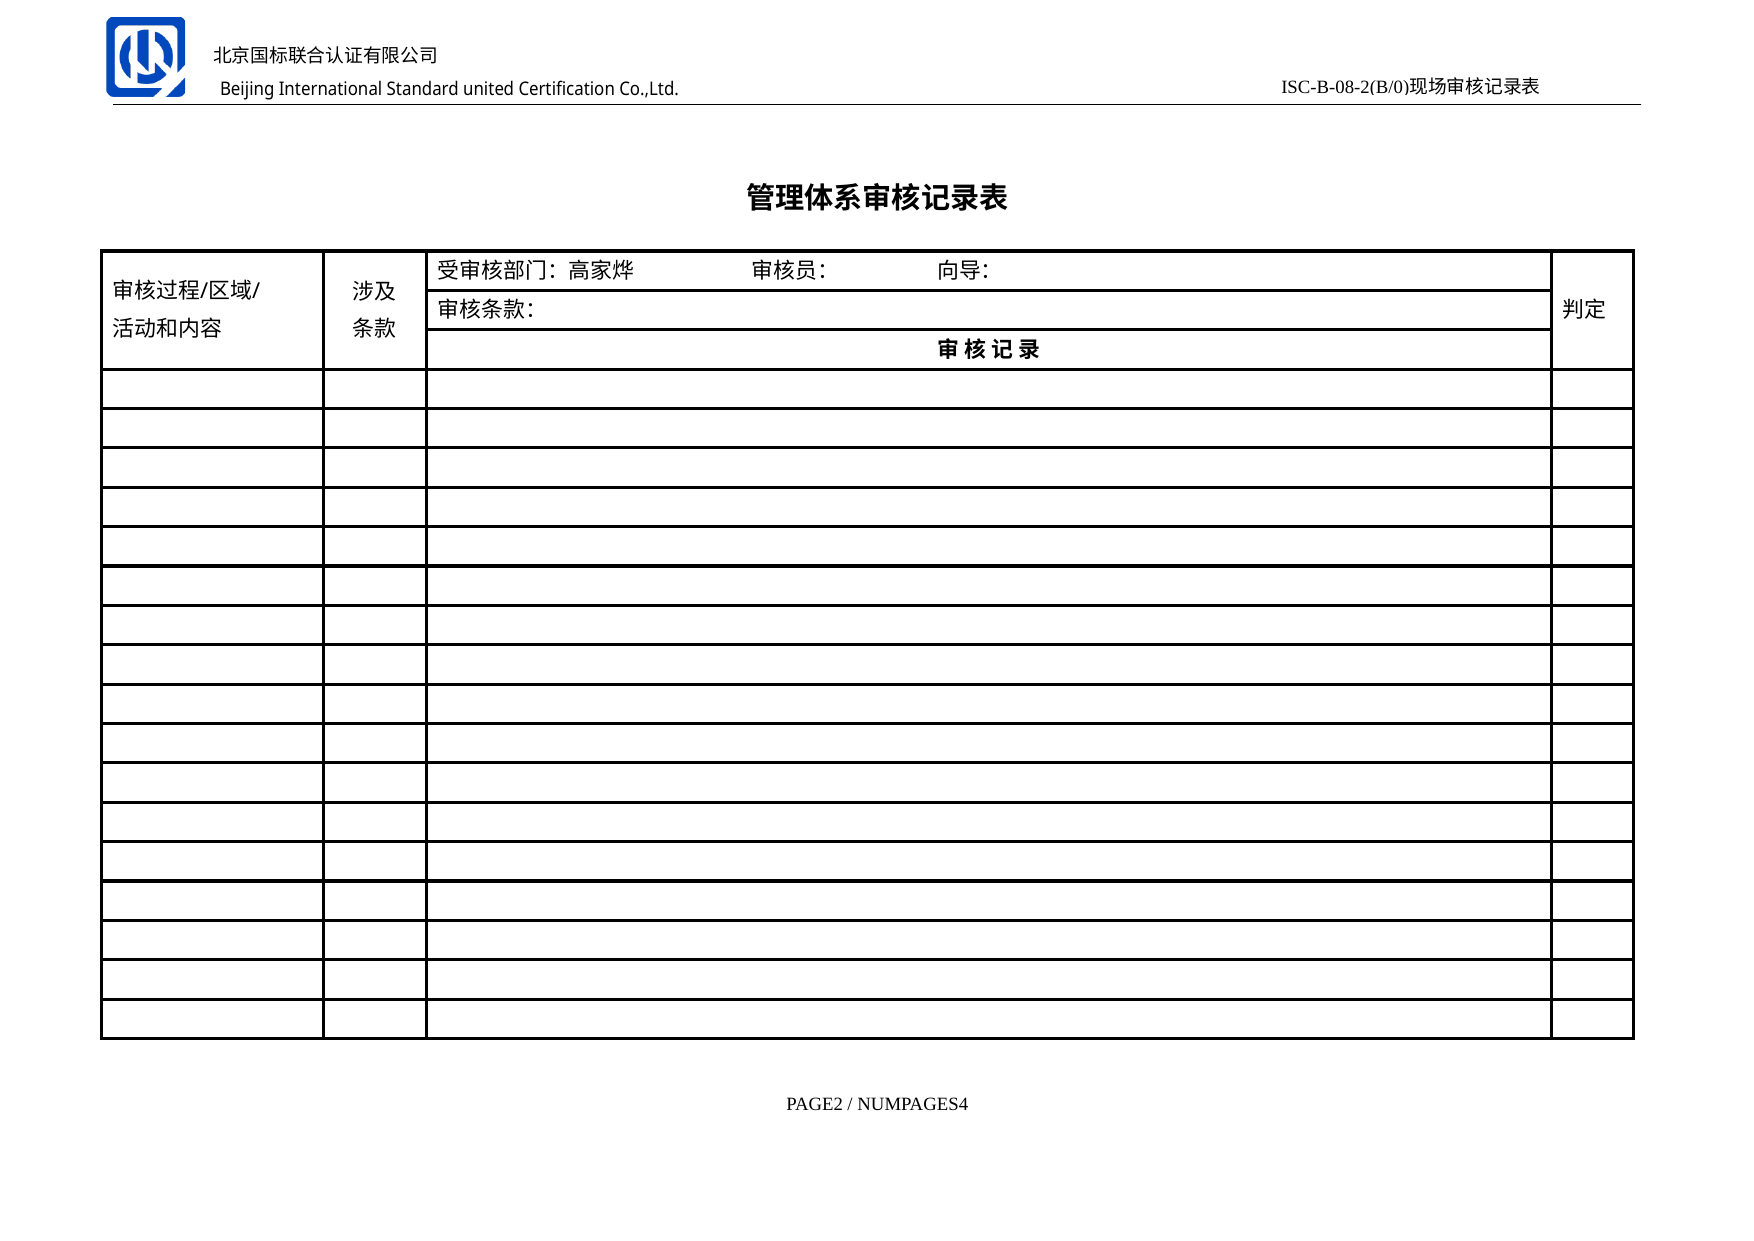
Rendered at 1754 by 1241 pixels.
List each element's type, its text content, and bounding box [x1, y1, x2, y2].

table_cell [428, 410, 1550, 446]
table_cell [103, 883, 322, 919]
table_cell [325, 686, 425, 722]
table_cell [103, 410, 322, 446]
table_cell [428, 804, 1550, 840]
table_cell [1553, 686, 1632, 722]
table_cell [103, 922, 322, 958]
table_cell [428, 528, 1550, 564]
table_cell [428, 1001, 1550, 1037]
table_cell [325, 410, 425, 446]
table_cell [325, 449, 425, 486]
table_cell [103, 528, 322, 564]
table_cell [1553, 449, 1632, 486]
table_header 判定 [1553, 253, 1632, 367]
table_cell [1553, 725, 1632, 761]
table_cell [103, 646, 322, 682]
table_cell [1553, 922, 1632, 958]
table_cell [428, 883, 1550, 919]
table_cell [428, 686, 1550, 722]
picture [106, 17, 186, 97]
table_cell [1553, 607, 1632, 643]
table_cell [103, 568, 322, 604]
table_cell 审 核 记 录 [428, 331, 1550, 367]
table_cell [1553, 410, 1632, 446]
table_cell [1553, 371, 1632, 407]
table_cell [103, 961, 322, 997]
table_cell [1553, 883, 1632, 919]
table_cell [428, 449, 1550, 486]
table_cell [103, 804, 322, 840]
table_cell 审核条款： [428, 292, 1550, 328]
table_cell [1553, 489, 1632, 525]
table_cell [103, 843, 322, 879]
table_cell [325, 607, 425, 643]
table_header 审核过程/区域/ 活动和内容 [103, 253, 322, 367]
table_cell [428, 568, 1550, 604]
table_cell [428, 489, 1550, 525]
table_cell [103, 607, 322, 643]
table_cell [325, 371, 425, 407]
table_cell [325, 1001, 425, 1037]
table_cell [428, 961, 1550, 997]
table_cell [103, 449, 322, 486]
table_cell [428, 607, 1550, 643]
table_cell [103, 686, 322, 722]
table_cell [103, 371, 322, 407]
table_cell [325, 764, 425, 801]
table_cell [103, 1001, 322, 1037]
table_cell [428, 764, 1550, 801]
table_cell [428, 922, 1550, 958]
table_cell [428, 843, 1550, 879]
table_cell [325, 489, 425, 525]
table_cell [325, 646, 425, 682]
table_cell [103, 489, 322, 525]
text 管理体系审核记录表 [112, 163, 1641, 228]
table_cell [428, 646, 1550, 682]
table_cell [1553, 961, 1632, 997]
table_cell [325, 568, 425, 604]
table_cell [325, 961, 425, 997]
table_cell [1553, 646, 1632, 682]
table_cell [1553, 843, 1632, 879]
table_cell [325, 922, 425, 958]
table_cell [428, 725, 1550, 761]
table_cell [1553, 764, 1632, 801]
table_cell [1553, 568, 1632, 604]
table_header 涉及 条款 [325, 253, 425, 367]
table_cell [428, 371, 1550, 407]
table_cell [103, 725, 322, 761]
table_cell [103, 764, 322, 801]
table_cell [325, 725, 425, 761]
table_header 受审核部门：高家烨 审核员： 向导： [428, 253, 1550, 289]
table_cell [325, 843, 425, 879]
table_cell [325, 528, 425, 564]
table_cell [1553, 804, 1632, 840]
table_cell [1553, 1001, 1632, 1037]
table_cell [325, 804, 425, 840]
table_cell [1553, 528, 1632, 564]
table_cell [325, 883, 425, 919]
